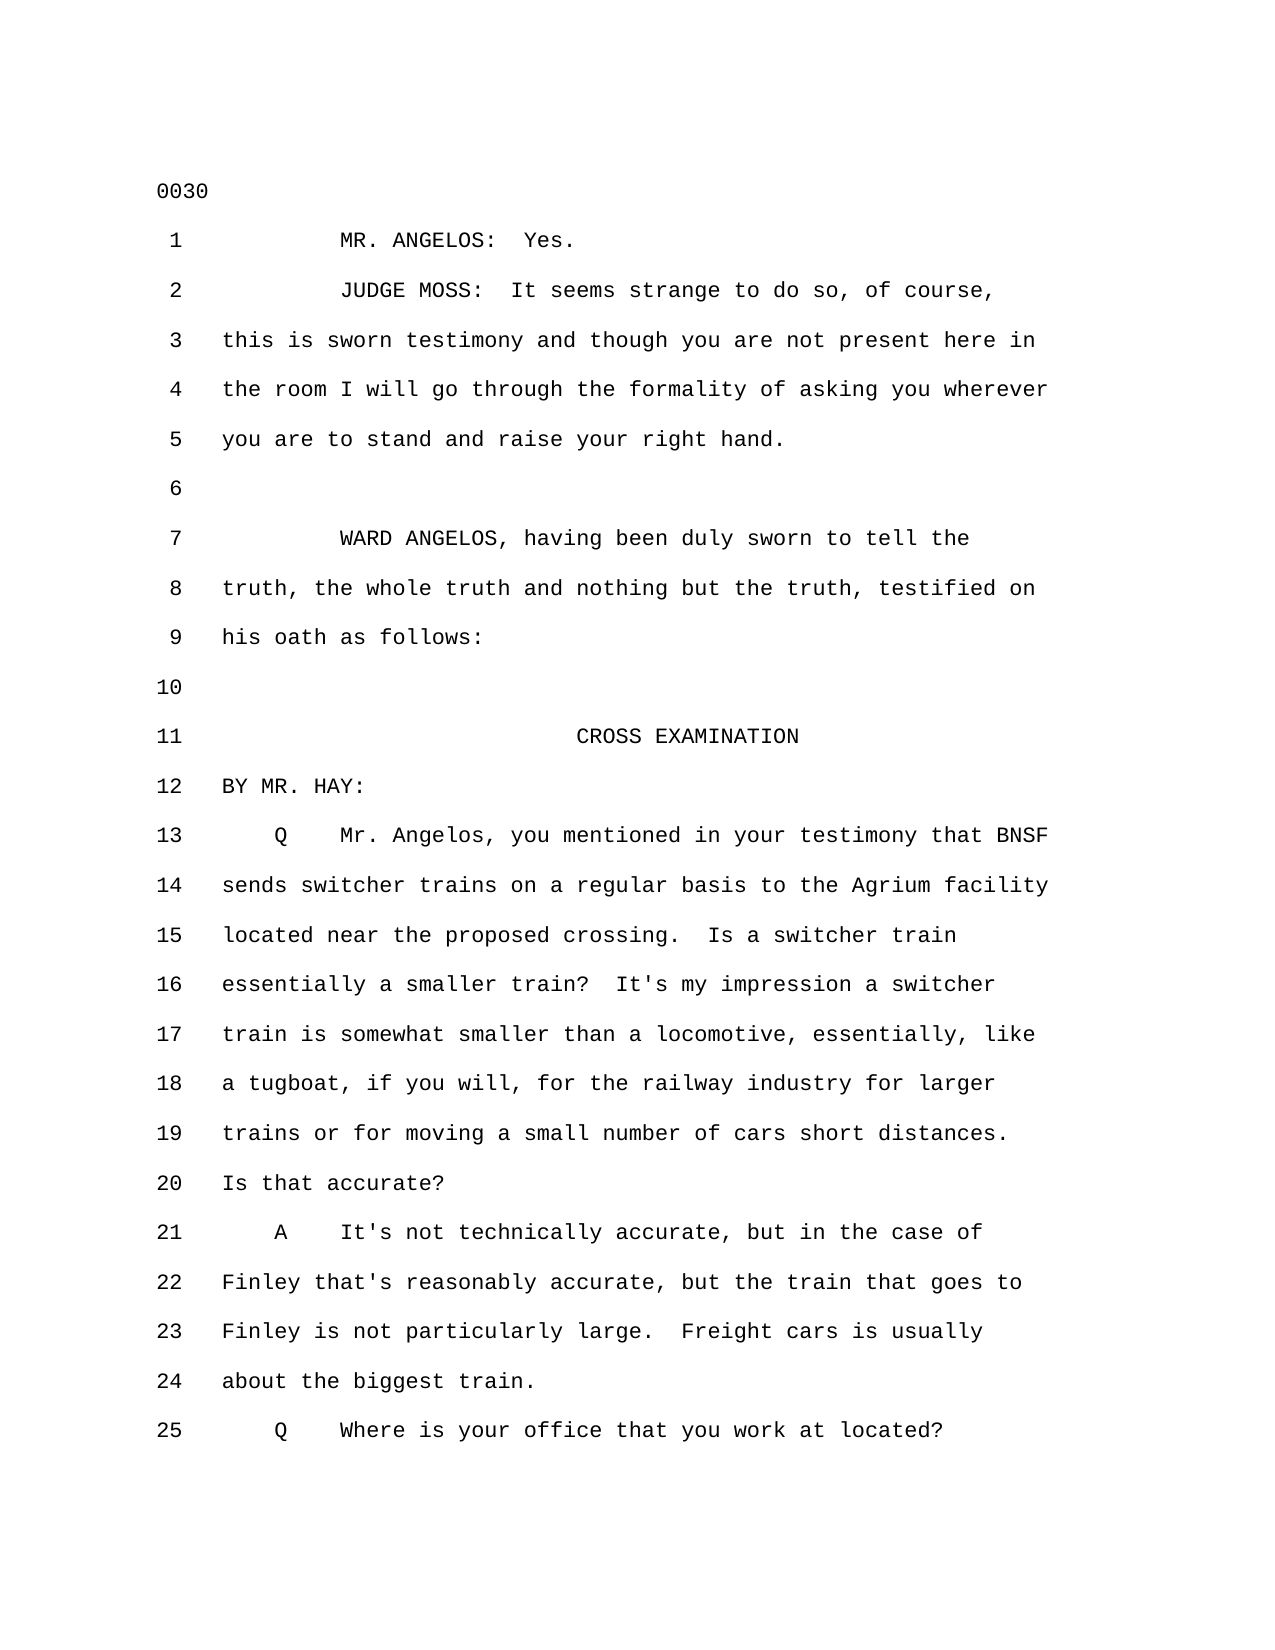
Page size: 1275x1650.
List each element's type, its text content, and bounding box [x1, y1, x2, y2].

text 23 Finley is not particularly large. Freight cars is usually [156, 1320, 1119, 1345]
text 16 essentially a smaller train? It's my impression a switcher [156, 973, 1119, 998]
text 14 sends switcher trains on a regular basis to the Agrium facility [156, 874, 1119, 899]
text 17 train is somewhat smaller than a locomotive, essentially, like [156, 1023, 1119, 1048]
text 21 A It's not technically accurate, but in the case of [156, 1221, 1119, 1246]
text 13 Q Mr. Angelos, you mentioned in your testimony that BNSF [156, 824, 1119, 849]
text 19 trains or for moving a small number of cars short distances. [156, 1122, 1119, 1147]
text 3 this is sworn testimony and though you are not present here in [156, 329, 1119, 353]
text 2 JUDGE MOSS: It seems strange to do so, of course, [156, 279, 1119, 304]
text 5 you are to stand and raise your right hand. [156, 428, 1119, 453]
text 12 BY MR. HAY: [156, 775, 1119, 800]
text 8 truth, the whole truth and nothing but the truth, testified on [156, 577, 1119, 601]
text 11 CROSS EXAMINATION [156, 725, 1119, 750]
text 22 Finley that's reasonably accurate, but the train that goes to [156, 1271, 1119, 1296]
text 4 the room I will go through the formality of asking you wherever [156, 378, 1119, 403]
text 15 located near the proposed crossing. Is a switcher train [156, 924, 1119, 948]
text 20 Is that accurate? [156, 1172, 1119, 1196]
text 7 WARD ANGELOS, having been duly sworn to tell the [156, 527, 1119, 552]
text 10 [156, 676, 1119, 701]
text 0030 [156, 180, 1119, 205]
text 6 [156, 477, 1119, 502]
text 24 about the biggest train. [156, 1370, 1119, 1395]
text 1 MR. ANGELOS: Yes. [156, 229, 1119, 254]
text 9 his oath as follows: [156, 626, 1119, 651]
text 18 a tugboat, if you will, for the railway industry for larger [156, 1072, 1119, 1097]
text 25 Q Where is your office that you work at located? [156, 1419, 1119, 1444]
